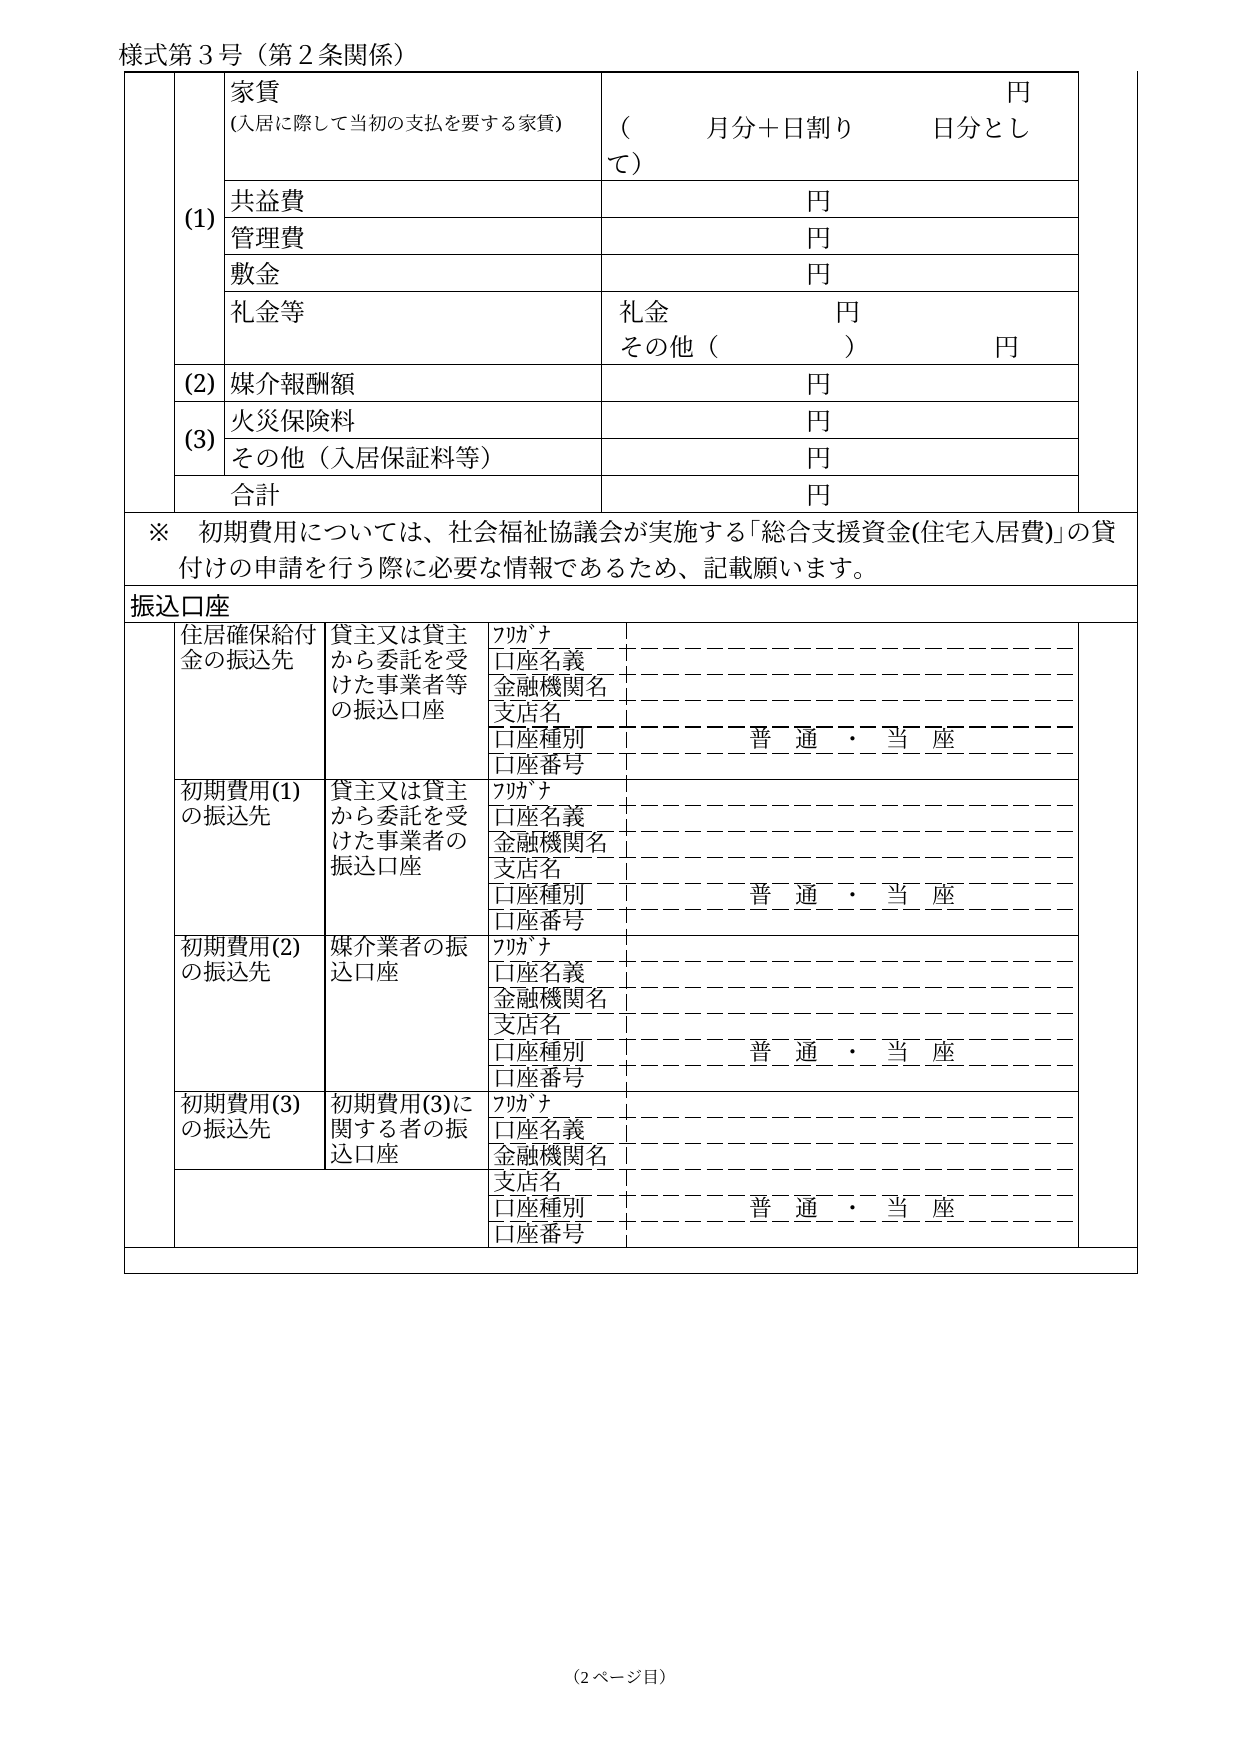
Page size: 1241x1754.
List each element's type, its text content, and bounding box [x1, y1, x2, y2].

table_cell [125, 623, 174, 1247]
table_cell (3) [175, 402, 224, 475]
table_cell [626, 1013, 1078, 1039]
table_cell 初期費用(3)に関する者の振込口座 [326, 1092, 488, 1169]
table_cell 口座種別 [489, 883, 626, 909]
table_cell [626, 831, 1078, 857]
table_cell 貸主又は貸主から委託を受けた事業者等の振込口座 [326, 623, 488, 778]
table_cell 貸主又は貸主から委託を受けた事業者の振込口座 [326, 780, 488, 935]
table_cell 支店名 [489, 700, 626, 726]
table_cell ﾌﾘｶﾞﾅ [489, 780, 626, 804]
table_cell 住居確保給付金の振込先 [175, 623, 324, 778]
table_cell 口座番号 [489, 1221, 626, 1247]
table_cell [626, 780, 1078, 804]
table_cell 円 [602, 218, 1078, 254]
table_cell 管理費 [225, 218, 601, 254]
table_cell 円 [602, 181, 1078, 217]
table_cell 金融機関名 [489, 987, 626, 1013]
table_cell [626, 1221, 1078, 1247]
table_cell [626, 623, 1078, 648]
table_cell 媒介報酬額 [225, 365, 601, 401]
table_cell 共益費 [225, 181, 601, 217]
table_cell [626, 1065, 1078, 1091]
table_cell ﾌﾘｶﾞﾅ [489, 623, 626, 648]
table_cell 初期費用(1) の振込先 [175, 780, 324, 935]
table_cell [125, 1248, 1137, 1273]
table_cell 口座番号 [489, 753, 626, 778]
table_cell 金融機関名 [489, 831, 626, 857]
table_cell 口座番号 [489, 909, 626, 935]
table_cell 礼金 円 その他（ ） 円 [602, 292, 1078, 364]
table_cell 支店名 [489, 1013, 626, 1039]
table_cell その他（入居保証料等） [225, 439, 601, 475]
table_cell (1) [175, 73, 224, 364]
table_cell 礼金等 [225, 292, 601, 364]
table_cell [125, 73, 174, 512]
table_cell ﾌﾘｶﾞﾅ [489, 936, 626, 961]
table_cell 支店名 [489, 1169, 626, 1195]
table_cell [626, 753, 1078, 778]
table_cell 初期費用(3) の振込先 [175, 1092, 324, 1169]
table_cell 口座名義 [489, 648, 626, 674]
table_cell 金融機関名 [489, 1143, 626, 1169]
table_cell 円 [602, 402, 1078, 438]
table_cell 振込口座 [125, 586, 1137, 622]
table_cell 支店名 [489, 857, 626, 883]
table_cell (2) [175, 365, 224, 401]
table_cell ※ 初期費用については、社会福祉協議会が実施する｢総合支援資金(住宅入居費)｣の貸付けの申請を行う際に必要な情報であるため、記載願います。 [125, 513, 1137, 585]
table_cell ﾌﾘｶﾞﾅ [489, 1092, 626, 1117]
table_cell [626, 1117, 1078, 1143]
table_cell 媒介業者の振込口座 [326, 936, 488, 1091]
table_cell [626, 1092, 1078, 1117]
table_cell 円 [602, 365, 1078, 401]
table_cell 普 通 ・ 当 座 [626, 883, 1078, 909]
table_cell [626, 909, 1078, 935]
table_cell 円 [602, 476, 1078, 512]
table_cell [626, 700, 1078, 726]
table_cell 口座名義 [489, 961, 626, 987]
table_cell [626, 805, 1078, 831]
table_cell [1079, 71, 1137, 512]
table_cell 普 通 ・ 当 座 [626, 1195, 1078, 1221]
table_cell 口座種別 [489, 726, 626, 752]
table_cell [626, 1169, 1078, 1195]
table_cell [626, 987, 1078, 1013]
table_cell 普 通 ・ 当 座 [626, 1039, 1078, 1065]
table_cell [626, 674, 1078, 700]
table_cell 口座名義 [489, 1117, 626, 1143]
table_cell 口座種別 [489, 1039, 626, 1065]
table_cell [1079, 623, 1137, 1247]
table_cell 家賃 (入居に際して当初の支払を要する家賃) [225, 73, 601, 180]
table_cell 口座番号 [489, 1065, 626, 1091]
table_cell 金融機関名 [489, 674, 626, 700]
table_cell [626, 961, 1078, 987]
table_cell [626, 1143, 1078, 1169]
table_cell 口座種別 [489, 1195, 626, 1221]
table_cell 初期費用(2) の振込先 [175, 936, 324, 1091]
table_cell 円 [602, 439, 1078, 475]
table_cell 普 通 ・ 当 座 [626, 726, 1078, 752]
table_cell 口座名義 [489, 805, 626, 831]
table_cell 円 （ 月分＋日割り 日分として） [602, 73, 1078, 180]
table_cell 火災保険料 [225, 402, 601, 438]
table_cell 合計 [175, 476, 601, 512]
table_cell [626, 936, 1078, 961]
table_cell 敷金 [225, 255, 601, 291]
table_cell [626, 857, 1078, 883]
table_cell 円 [602, 255, 1078, 291]
table_cell [626, 648, 1078, 674]
